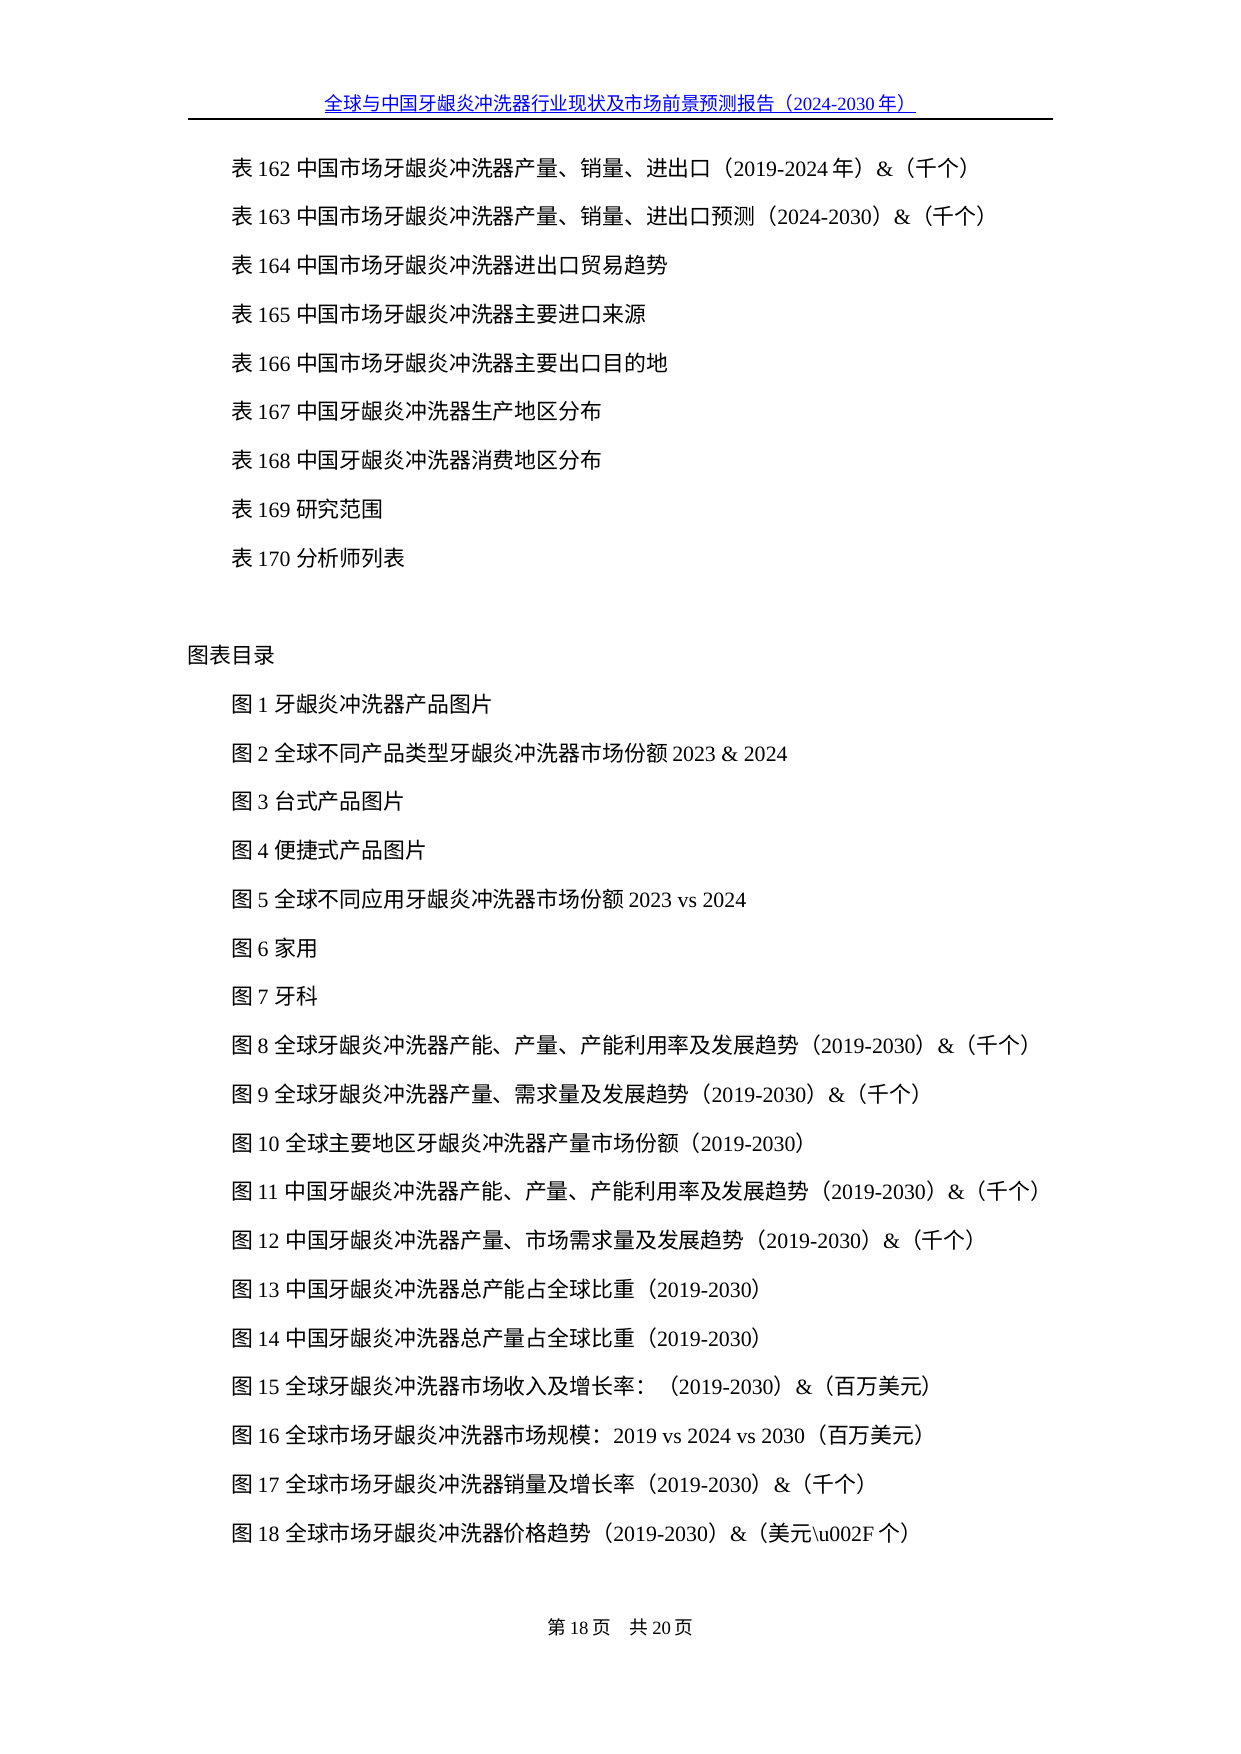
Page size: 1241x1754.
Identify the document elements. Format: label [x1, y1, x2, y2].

text [187, 150, 1053, 1548]
